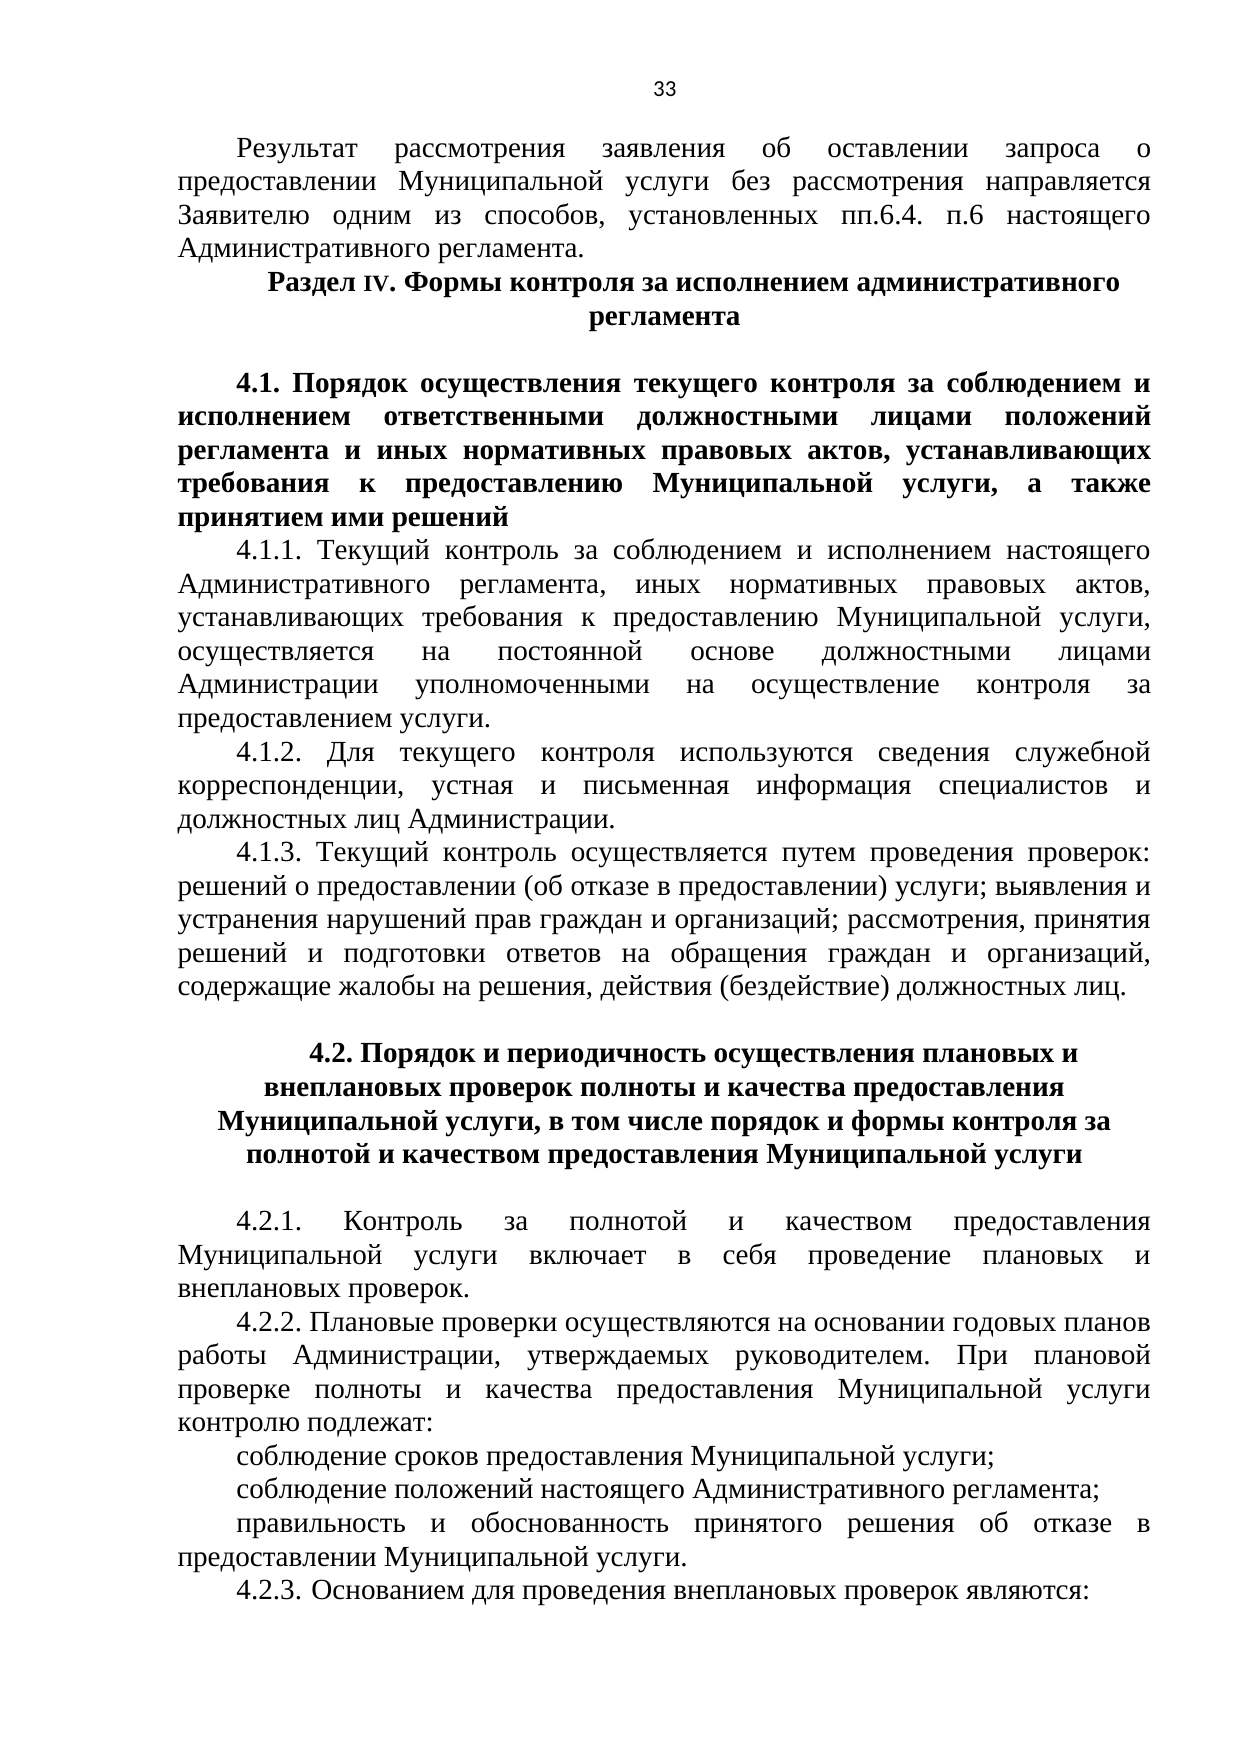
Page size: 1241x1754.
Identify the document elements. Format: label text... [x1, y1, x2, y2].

text 4.1.3. Текущий контроль осуществляется путем проведения проверок: решений о предоставлении (об отказе в предоставлении) услуги; выявления и устранения нарушений прав граждан и организаций; рассмотрения, принятия решений и подготовки ответов на обращения граждан и организаций, содержащие жалобы на решения, действия (бездействие) должностных лиц. [177, 834, 1152, 1002]
text 4.1.2. Для текущего контроля используются сведения служебной корреспонденции, устная и письменная информация специалистов и должностных лиц Администрации. [177, 734, 1152, 834]
text Раздел iv. Формы контроля за исполнением административного регламента [177, 264, 1152, 331]
list Основанием для проведения внеплановых проверок являются: [236, 1572, 1152, 1606]
text соблюдение положений настоящего Административного регламента; [177, 1472, 1152, 1505]
text 4.2.1. Контроль за полнотой и качеством предоставления Муниципальной услуги включает в себя проведение плановых и внеплановых проверок. [177, 1203, 1152, 1304]
text 4.2.2. Плановые проверки осуществляются на основании годовых планов работы Администрации, утверждаемых руководителем. При плановой проверке полноты и качества предоставления Муниципальной услуги контролю подлежат: [177, 1304, 1152, 1438]
text 4.2. Порядок и периодичность осуществления плановых и внеплановых проверок полноты и качества предоставления Муниципальной услуги, в том числе порядок и формы контроля за полнотой и качеством предоставления Муниципальной услуги [177, 1036, 1152, 1170]
text Результат рассмотрения заявления об оставлении запроса о предоставлении Муниципальной услуги без рассмотрения направляется Заявителю одним из способов, установленных пп.6.4. п.6 настоящего Административного регламента. [177, 130, 1152, 264]
text 4.1.1. Текущий контроль за соблюдением и исполнением настоящего Административного регламента, иных нормативных правовых актов, устанавливающих требования к предоставлению Муниципальной услуги, осуществляется на постоянной основе должностными лицами Администрации уполномоченными на осуществление контроля за предоставлением услуги. [177, 532, 1152, 734]
text 4.1. Порядок осуществления текущего контроля за соблюдением и исполнением ответственными должностными лицами положений регламента и иных нормативных правовых актов, устанавливающих требования к предоставлению Муниципальной услуги, а также принятием ими решений [177, 365, 1152, 532]
text соблюдение сроков предоставления Муниципальной услуги; [177, 1438, 1152, 1472]
text правильность и обоснованность принятого решения об отказе в предоставлении Муниципальной услуги. [177, 1505, 1152, 1572]
